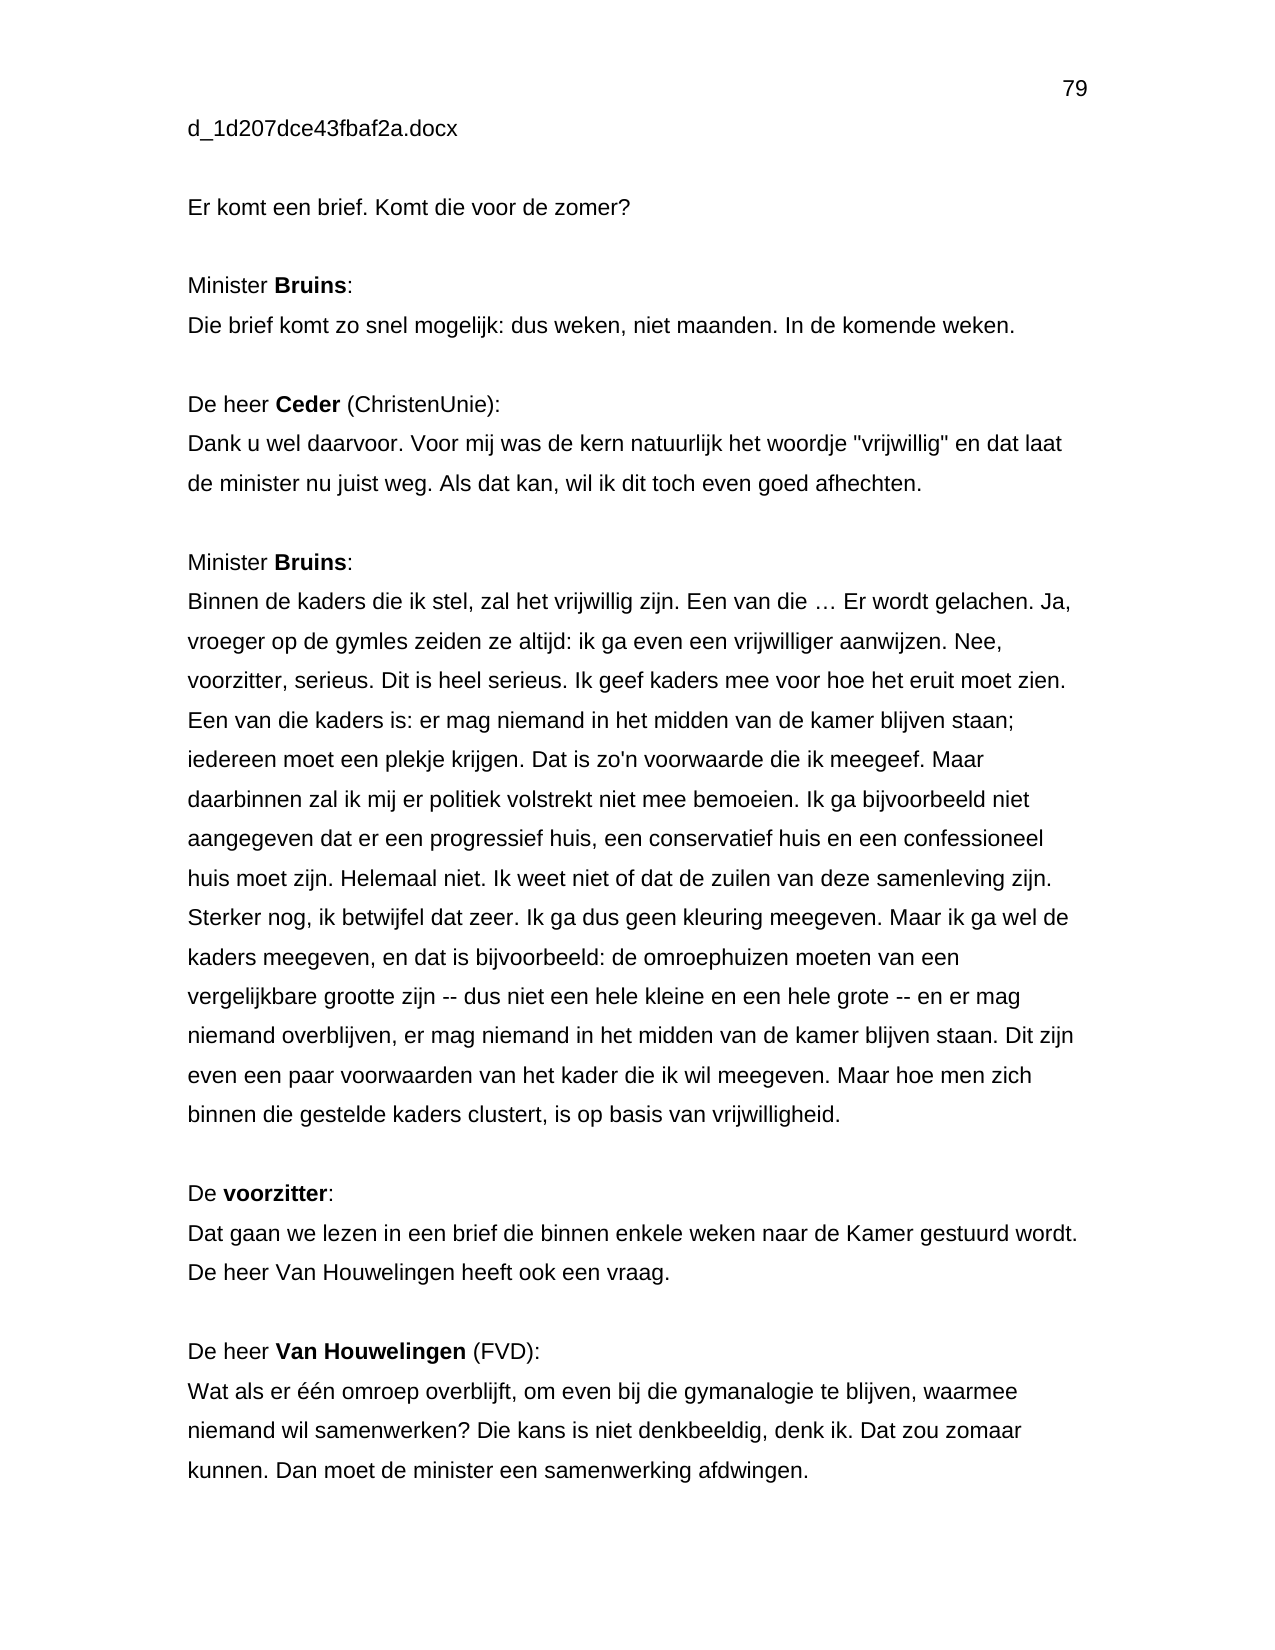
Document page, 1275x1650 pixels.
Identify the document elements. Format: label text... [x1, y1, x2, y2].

text Minister Bruins: [187, 272, 1087, 299]
text Die brief komt zo snel mogelijk: dus weken, niet maanden. In de komende weken. [187, 312, 1087, 338]
text De voorzitter: [187, 1180, 1087, 1207]
text Binnen de kaders die ik stel, zal het vrijwillig zijn. Een van die … Er wordt gelachen. Ja, vroeger op de gymles zeiden ze altijd: ik ga even een vrijwilliger aanwijzen. Nee, voorzitter, serieus. Dit is heel serieus. Ik geef kaders mee voor hoe het eruit moet zien. Een van die kaders is: er mag niemand in het midden van de kamer blijven staan; iedereen moet een plekje krijgen. Dat is zo'n voorwaarde die ik meegeef. Maar daarbinnen zal ik mij er politiek volstrekt niet mee bemoeien. Ik ga bijvoorbeeld niet aangegeven dat er een progressief huis, een conservatief huis en een confessioneel huis moet zijn. Helemaal niet. Ik weet niet of dat de zuilen van deze samenleving zijn. Sterker nog, ik betwijfel dat zeer. Ik ga dus geen kleuring meegeven. Maar ik ga wel de kaders meegeven, en dat is bijvoorbeeld: de omroephuizen moeten van een vergelijkbare grootte zijn -- dus niet een hele kleine en een hele grote -- en er mag niemand overblijven, er mag niemand in het midden van de kamer blijven staan. Dit zijn even een paar voorwaarden van het kader die ik wil meegeven. Maar hoe men zich binnen die gestelde kaders clustert, is op basis van vrijwilligheid. [187, 588, 1087, 1128]
text De heer Ceder (ChristenUnie): [187, 391, 1087, 417]
text Wat als er één omroep overblijft, om even bij die gymanalogie te blijven, waarmee niemand wil samenwerken? Die kans is niet denkbeeldig, denk ik. Dat zou zomaar kunnen. Dan moet de minister een samenwerking afdwingen. [187, 1378, 1087, 1483]
text Er komt een brief. Komt die voor de zomer? [187, 193, 1087, 220]
text De heer Van Houwelingen (FVD): [187, 1338, 1087, 1365]
text Dank u wel daarvoor. Voor mij was de kern natuurlijk het woordje "vrijwillig" en dat laat de minister nu juist weg. Als dat kan, wil ik dit toch even goed afhechten. [187, 430, 1087, 496]
text Dat gaan we lezen in een brief die binnen enkele weken naar de Kamer gestuurd wordt. De heer Van Houwelingen heeft ook een vraag. [187, 1220, 1087, 1286]
text Minister Bruins: [187, 549, 1087, 575]
